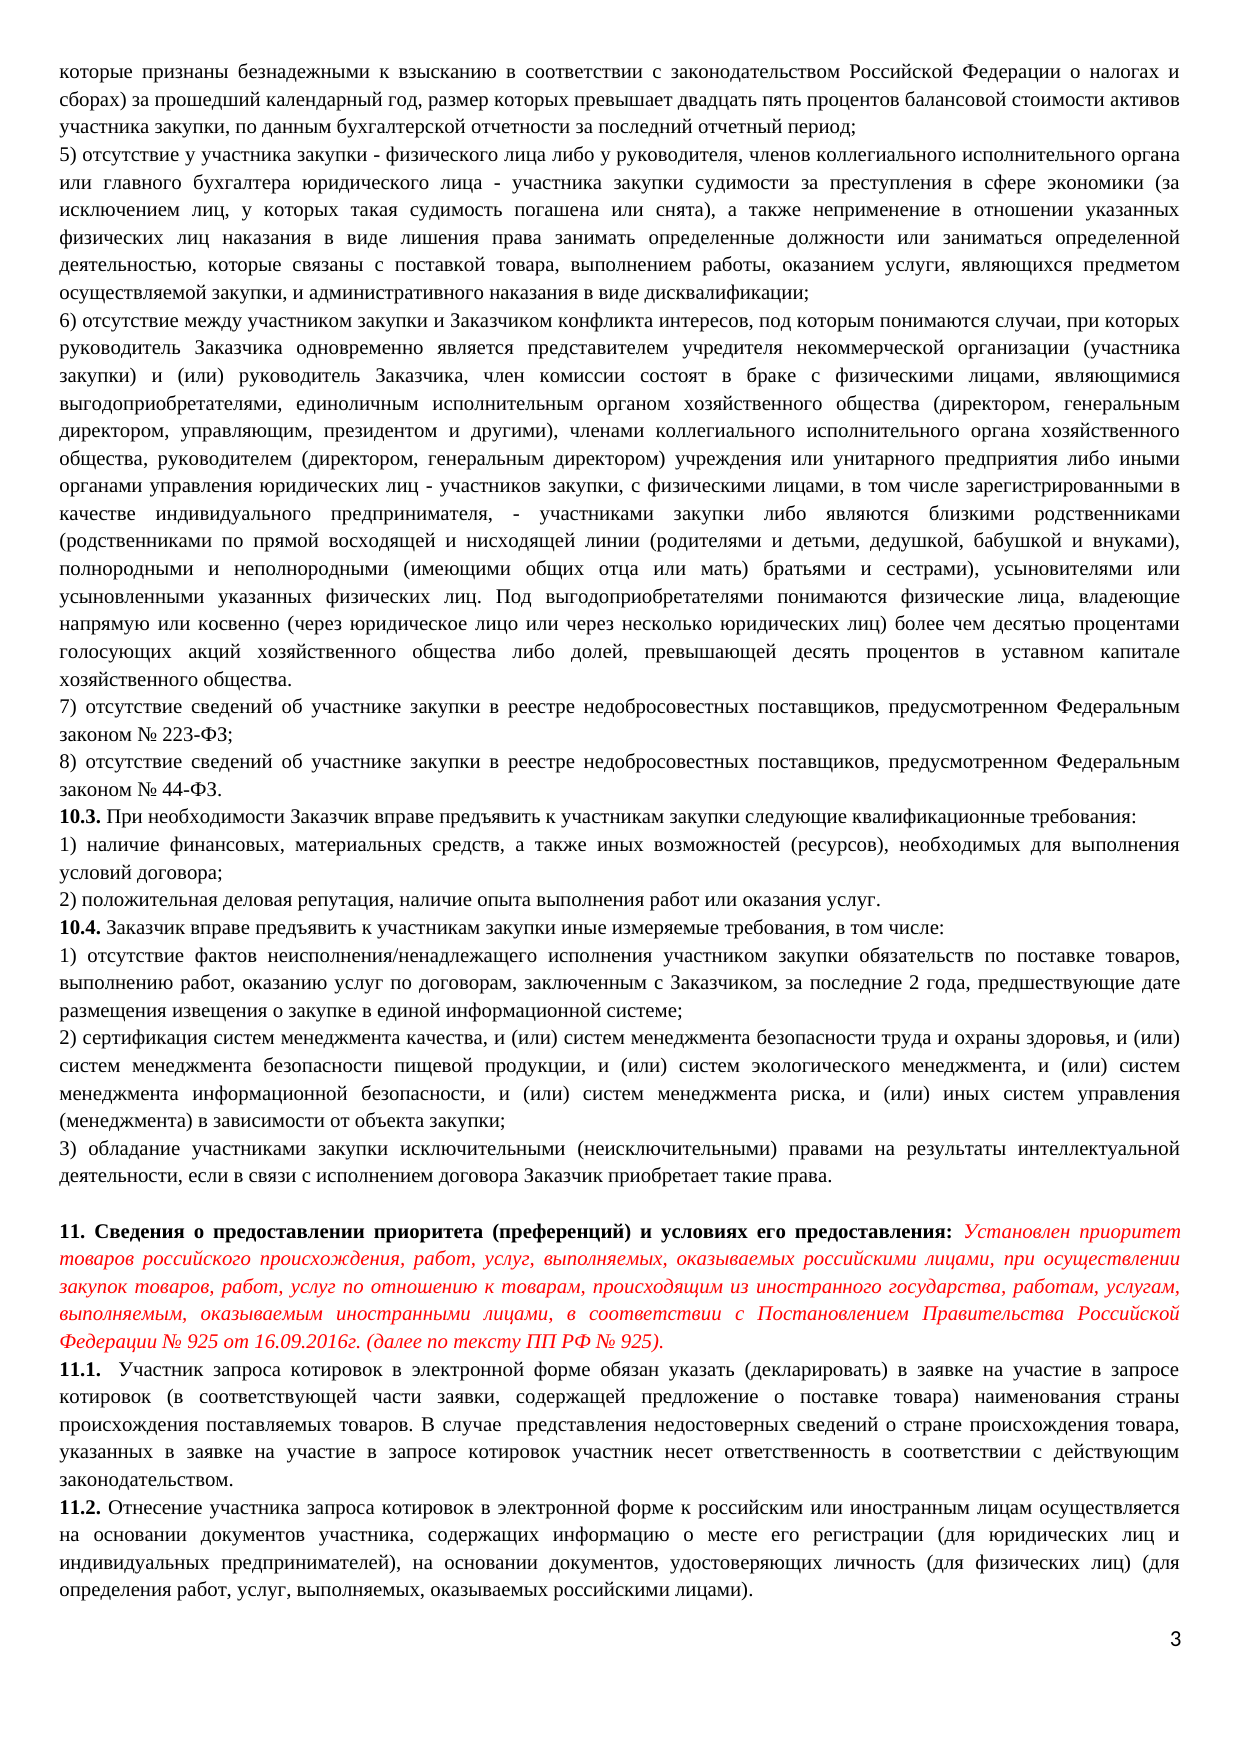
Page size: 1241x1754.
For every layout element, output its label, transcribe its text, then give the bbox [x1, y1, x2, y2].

text 2) сертификация систем менеджмента качества, и (или) систем менеджмента безопасности труда и охраны здоровья, и (или) систем менеджмента безопасности пищевой продукции, и (или) систем экологического менеджмента, и (или) систем менеджмента информационной безопасности, и (или) систем менеджмента риска, и (или) иных систем управления (менеджмента) в зависимости от объекта закупки; [59, 1025, 1181, 1132]
text 7) отсутствие сведений об участнике закупки в реестре недобросовестных поставщиков, предусмотренном Федеральным законом № 223-ФЗ; [59, 694, 1181, 746]
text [59, 59, 1181, 138]
text 6) отсутствие между участником закупки и Заказчиком конфликта интересов, под которым понимаются случаи, при которых руководитель Заказчика одновременно является представителем учредителя некоммерческой организации (участника закупки) и (или) руководитель Заказчика, член комиссии состоят в браке с физическими лицами, являющимися выгодоприобретателями, единоличным исполнительным органом хозяйственного общества (директором, генеральным директором, управляющим, президентом и другими), членами коллегиального исполнительного органа хозяйственного общества, руководителем (директором, генеральным директором) учреждения или унитарного предприятия либо иными органами управления юридических лиц - участников закупки, с физическими лицами, в том числе зарегистрированными в качестве индивидуального предпринимателя, - участниками закупки либо являются близкими родственниками (родственниками по прямой восходящей и нисходящей линии (родителями и детьми, дедушкой, бабушкой и внуками), полнородными и неполнородными (имеющими общих отца или мать) братьями и сестрами), усыновителями или усыновленными указанных физических лиц. Под выгодоприобретателями понимаются физические лица, владеющие напрямую или косвенно (через юридическое лицо или через несколько юридических лиц) более чем десятью процентами голосующих акций хозяйственного общества либо долей, превышающей десять процентов в уставном капитале хозяйственного общества. [59, 308, 1181, 691]
text 11. Сведения о предоставлении приоритета (преференций) и условиях его предоставления: Установлен приоритет товаров российского происхождения, работ, услуг, выполняемых, оказываемых российскими лицами, при осуществлении закупок товаров, работ, услуг по отношению к товарам, происходящим из иностранного государства, работам, услугам, выполняемым, оказываемым иностранными лицами, в соответствии с Постановлением Правительства Российской Федерации № 925 от 16.09.2016г. (далее по тексту ПП РФ № 925). [59, 1218, 1181, 1353]
text 1) отсутствие фактов неисполнения/ненадлежащего исполнения участником закупки обязательств по поставке товаров, выполнению работ, оказанию услуг по договорам, заключенным с Заказчиком, за последние 2 года, предшествующие дате размещения извещения о закупке в единой информационной системе; [59, 942, 1181, 1022]
text 1) наличие финансовых, материальных средств, а также иных возможностей (ресурсов), необходимых для выполнения условий договора; [59, 832, 1181, 884]
text 2) положительная деловая репутация, наличие опыта выполнения работ или оказания услуг. [59, 887, 1181, 911]
text 10.3. При необходимости Заказчик вправе предъявить к участникам закупки следующие квалификационные требования: [59, 804, 1181, 828]
text 5) отсутствие у участника закупки - физического лица либо у руководителя, членов коллегиального исполнительного органа или главного бухгалтера юридического лица - участника закупки судимости за преступления в сфере экономики (за исключением лиц, у которых такая судимость погашена или снята), а также неприменение в отношении указанных физических лиц наказания в виде лишения права занимать определенные должности или заниматься определенной деятельностью, которые связаны с поставкой товара, выполнением работы, оказанием услуги, являющихся предметом осуществляемой закупки, и административного наказания в виде дисквалификации; [59, 142, 1181, 304]
text 3) обладание участниками закупки исключительными (неисключительными) правами на результаты интеллектуальной деятельности, если в связи с исполнением договора Заказчик приобретает такие права. [59, 1136, 1181, 1187]
text 10.4. Заказчик вправе предъявить к участникам закупки иные измеряемые требования, в том числе: [59, 915, 1181, 939]
list Участник запроса котировок в электронной форме обязан указать (декларировать) в заявке на участие в запросе котировок (в соответствующей части заявки, содержащей предложение о поставке товара) наименования страны происхождения поставляемых товаров. В случае представления недостоверных сведений о стране происхождения товара, указанных в заявке на участие в запросе котировок участник несет ответственность в соответствии с действующим законодательством. [59, 1357, 1181, 1491]
text 8) отсутствие сведений об участнике закупки в реестре недобросовестных поставщиков, предусмотренном Федеральным законом № 44-ФЗ. [59, 749, 1181, 801]
text 11.2. Отнесение участника запроса котировок в электронной форме к российским или иностранным лицам осуществляется на основании документов участника, содержащих информацию о месте его регистрации (для юридических лиц и индивидуальных предпринимателей), на основании документов, удостоверяющих личность (для физических лиц) (для определения работ, услуг, выполняемых, оказываемых российскими лицами). [59, 1494, 1181, 1601]
